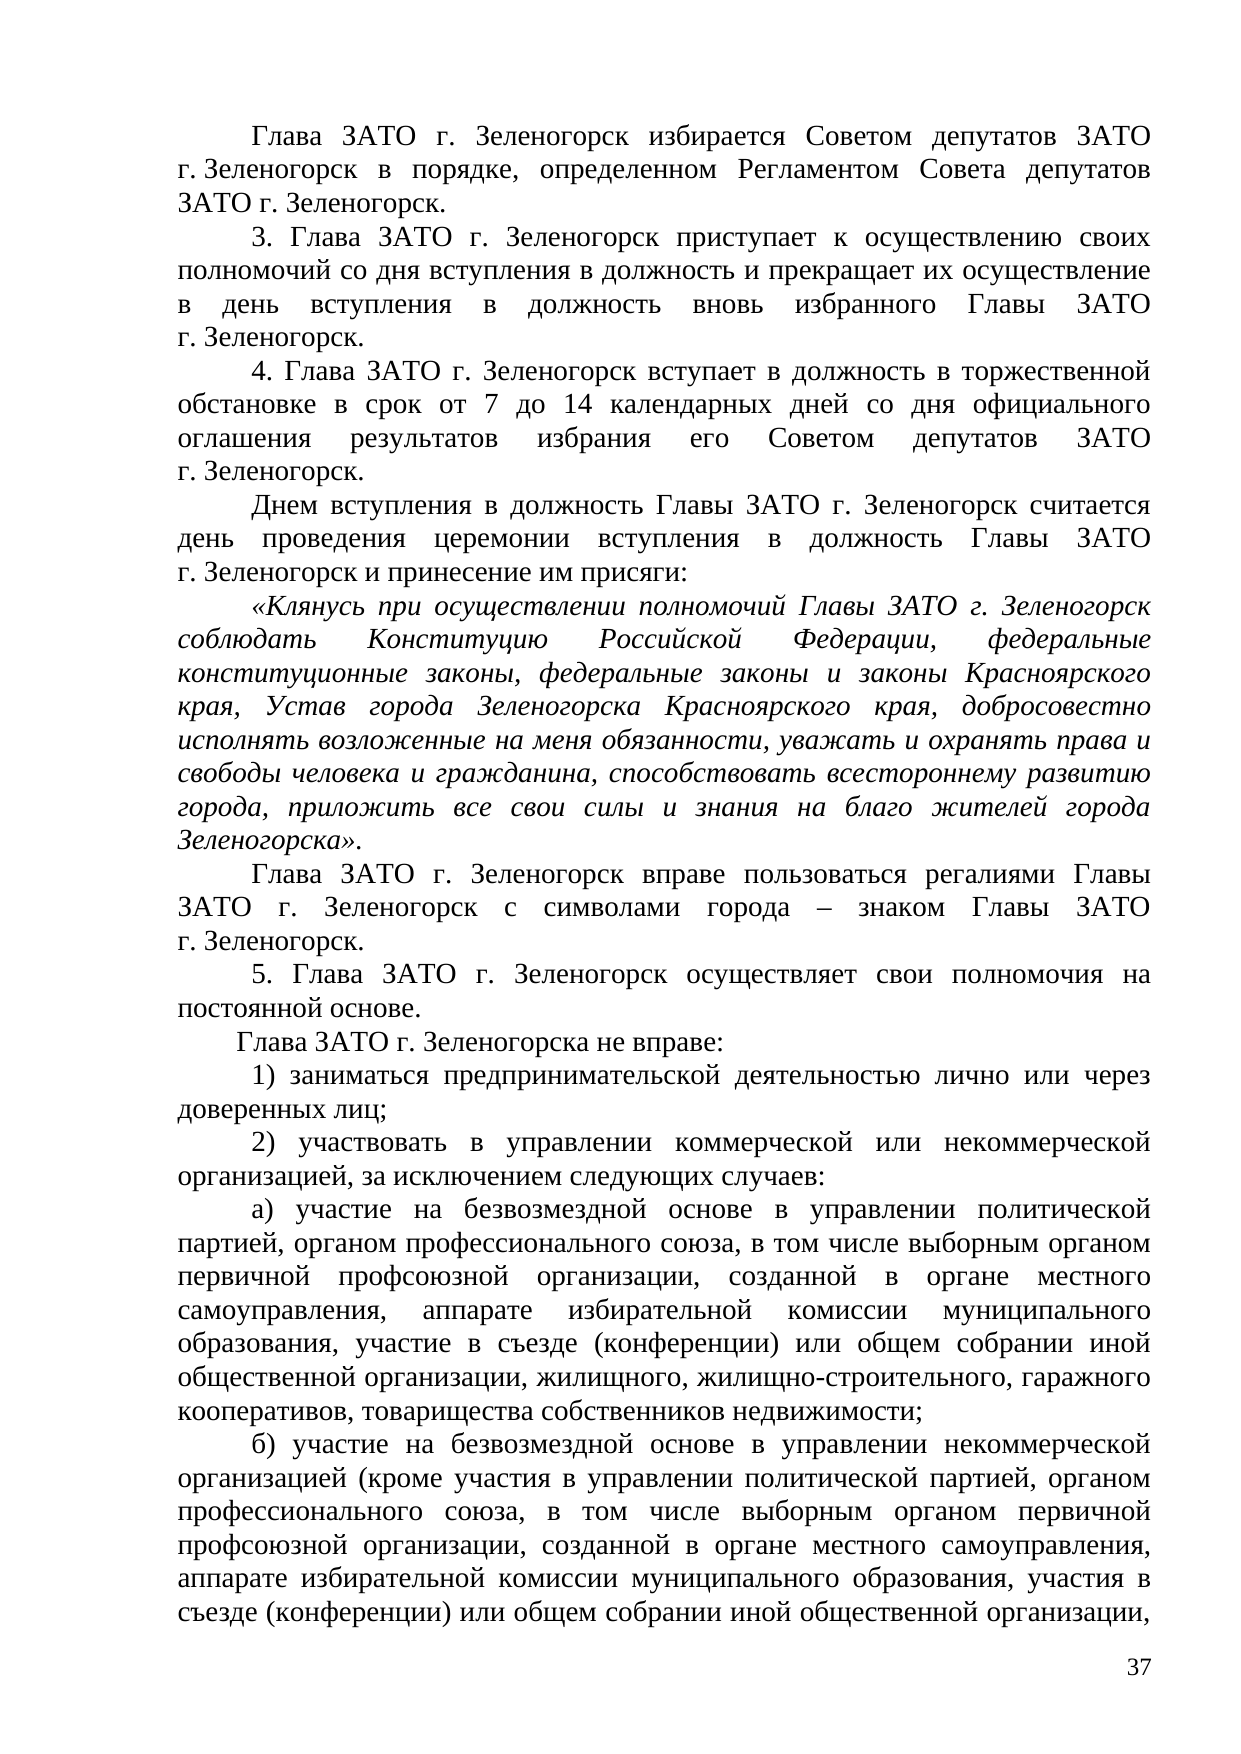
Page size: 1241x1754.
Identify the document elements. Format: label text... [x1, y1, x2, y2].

text «Клянусь при осуществлении полномочий Главы ЗАТО г. Зеленогорск соблюдать Конституцию Российской Федерации, федеральные конституционные законы, федеральные законы и законы Красноярского края, Устав города Зеленогорска Красноярского края, добросовестно исполнять возложенные на меня обязанности, уважать и охранять права и свободы человека и гражданина, способствовать всестороннему развитию города, приложить все свои силы и знания на благо жителей города Зеленогорска». [177, 588, 1152, 856]
text Глава ЗАТО г. Зеленогорск вправе пользоваться регалиями Главы ЗАТО г. Зеленогорск с символами города – знаком Главы ЗАТО г. Зеленогорск. [177, 856, 1152, 957]
text 3. Глава ЗАТО г. Зеленогорск приступает к осуществлению своих полномочий со дня вступления в должность и прекращает их осуществление в день вступления в должность вновь избранного Главы ЗАТО г. Зеленогорск. [177, 219, 1152, 353]
text Глава ЗАТО г. Зеленогорск избирается Советом депутатов ЗАТО г. Зеленогорск в порядке, определенном Регламентом Совета депутатов ЗАТО г. Зеленогорск. [177, 118, 1152, 219]
text 4. Глава ЗАТО г. Зеленогорск вступает в должность в торжественной обстановке в срок от 7 до 14 календарных дней со дня официального оглашения результатов избрания его Советом депутатов ЗАТО г. Зеленогорск. [177, 353, 1152, 487]
text Глава ЗАТО г. Зеленогорска не вправе: [177, 1024, 1152, 1057]
text Днем вступления в должность Главы ЗАТО г. Зеленогорск считается день проведения церемонии вступления в должность Главы ЗАТО г. Зеленогорск и принесение им присяги: [177, 487, 1152, 588]
text а) участие на безвозмездной основе в управлении политической партией, органом профессионального союза, в том числе выборным органом первичной профсоюзной организации, созданной в органе местного самоуправления, аппарате избирательной комиссии муниципального образования, участие в съезде (конференции) или общем собрании иной общественной организации, жилищного, жилищно-строительного, гаражного кооперативов, товарищества собственников недвижимости; [177, 1191, 1152, 1426]
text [177, 1426, 1152, 1627]
text 5. Глава ЗАТО г. Зеленогорск осуществляет свои полномочия на постоянной основе. [177, 957, 1152, 1024]
text 2) участвовать в управлении коммерческой или некоммерческой организацией, за исключением следующих случаев: [177, 1124, 1152, 1191]
text 1) заниматься предпринимательской деятельностью лично или через доверенных лиц; [177, 1057, 1152, 1124]
